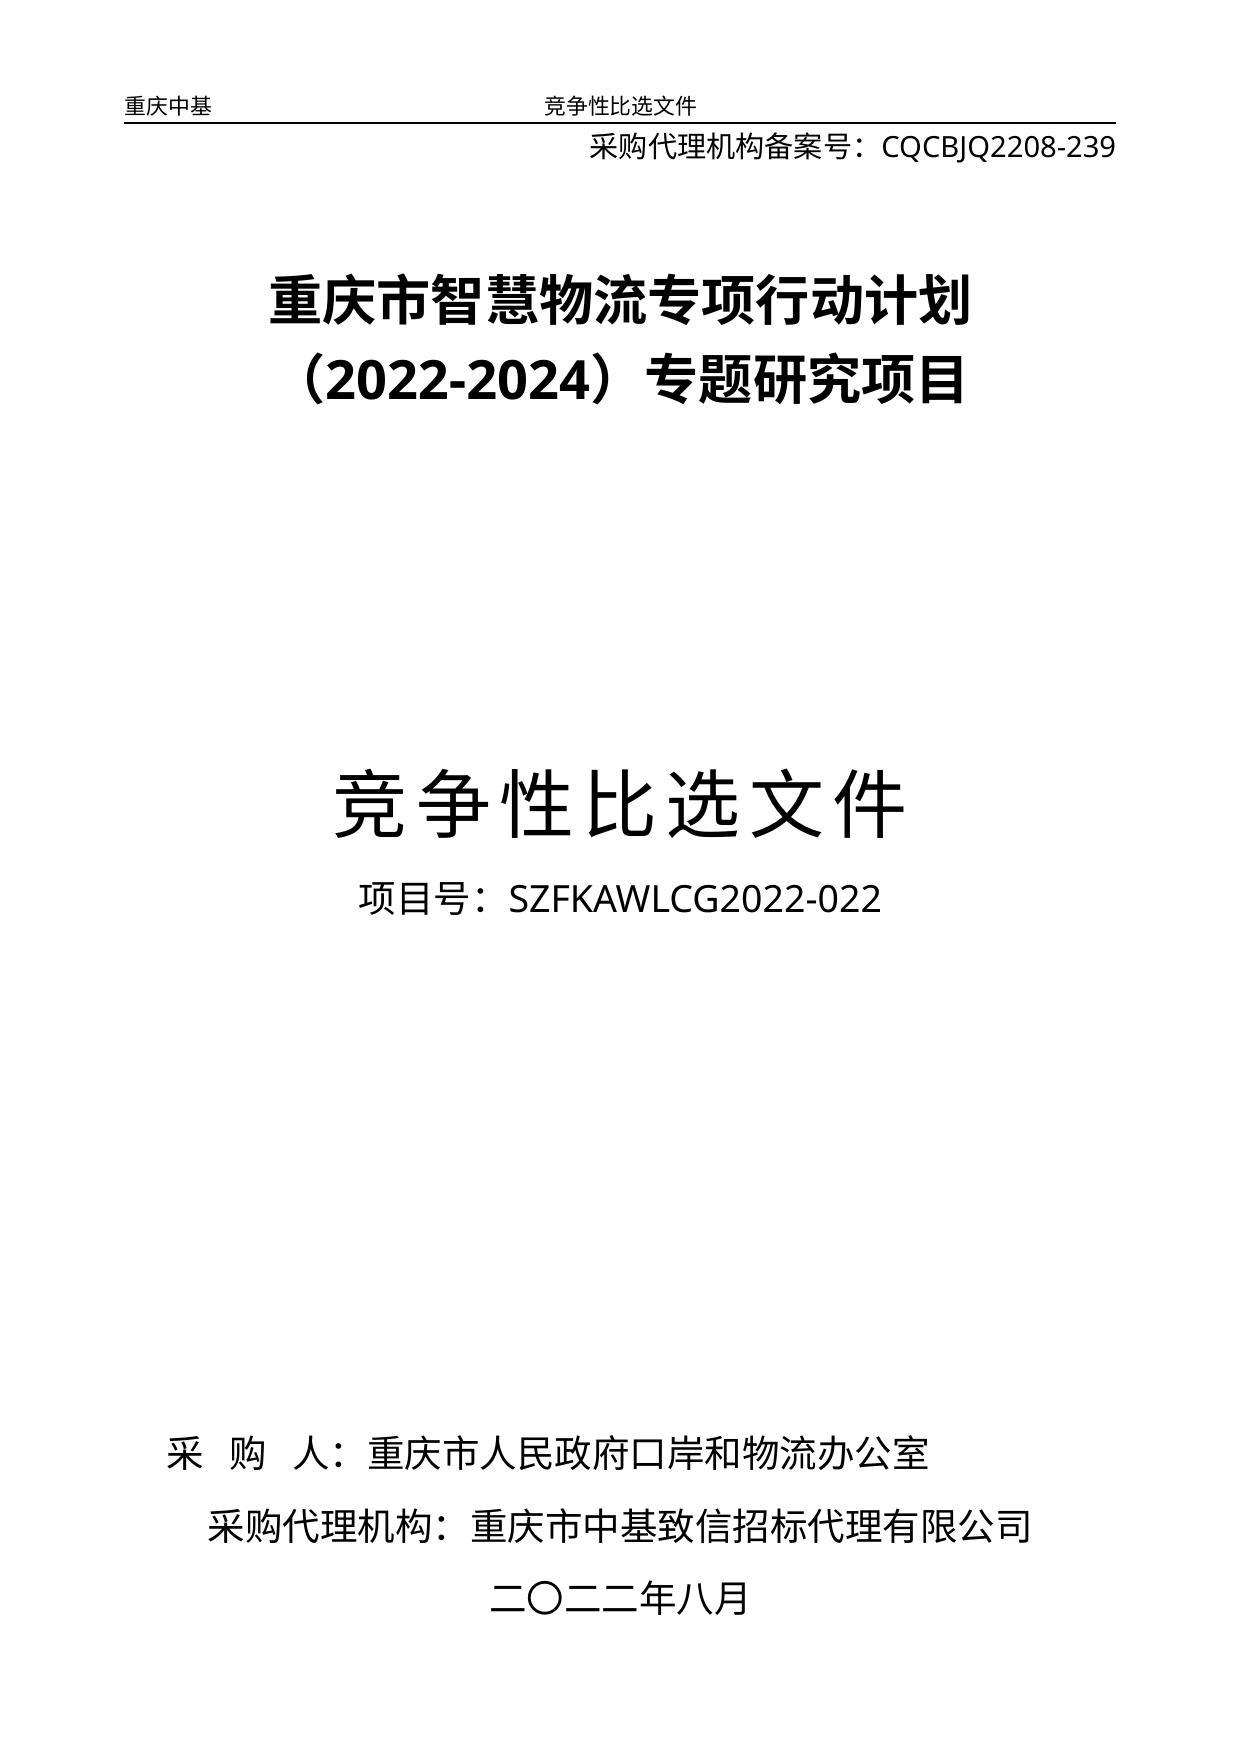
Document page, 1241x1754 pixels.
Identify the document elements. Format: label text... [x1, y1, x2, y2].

text 采购代理机构备案号：CQCBJQ2208-239 [124, 124, 1116, 166]
text 竞争性比选文件 [124, 746, 1116, 854]
text 重庆市智慧物流专项行动计划 [124, 258, 1116, 336]
text （2022-2024）专题研究项目 [124, 336, 1116, 415]
text 采购代理机构：重庆市中基致信招标代理有限公司 [124, 1482, 1116, 1554]
text 项目号：SZFKAWLCG2022-022 [124, 854, 1116, 927]
text 二〇二二年八月 [124, 1554, 1116, 1627]
text 采 购 人：重庆市人民政府口岸和物流办公室 [133, 1409, 1116, 1482]
